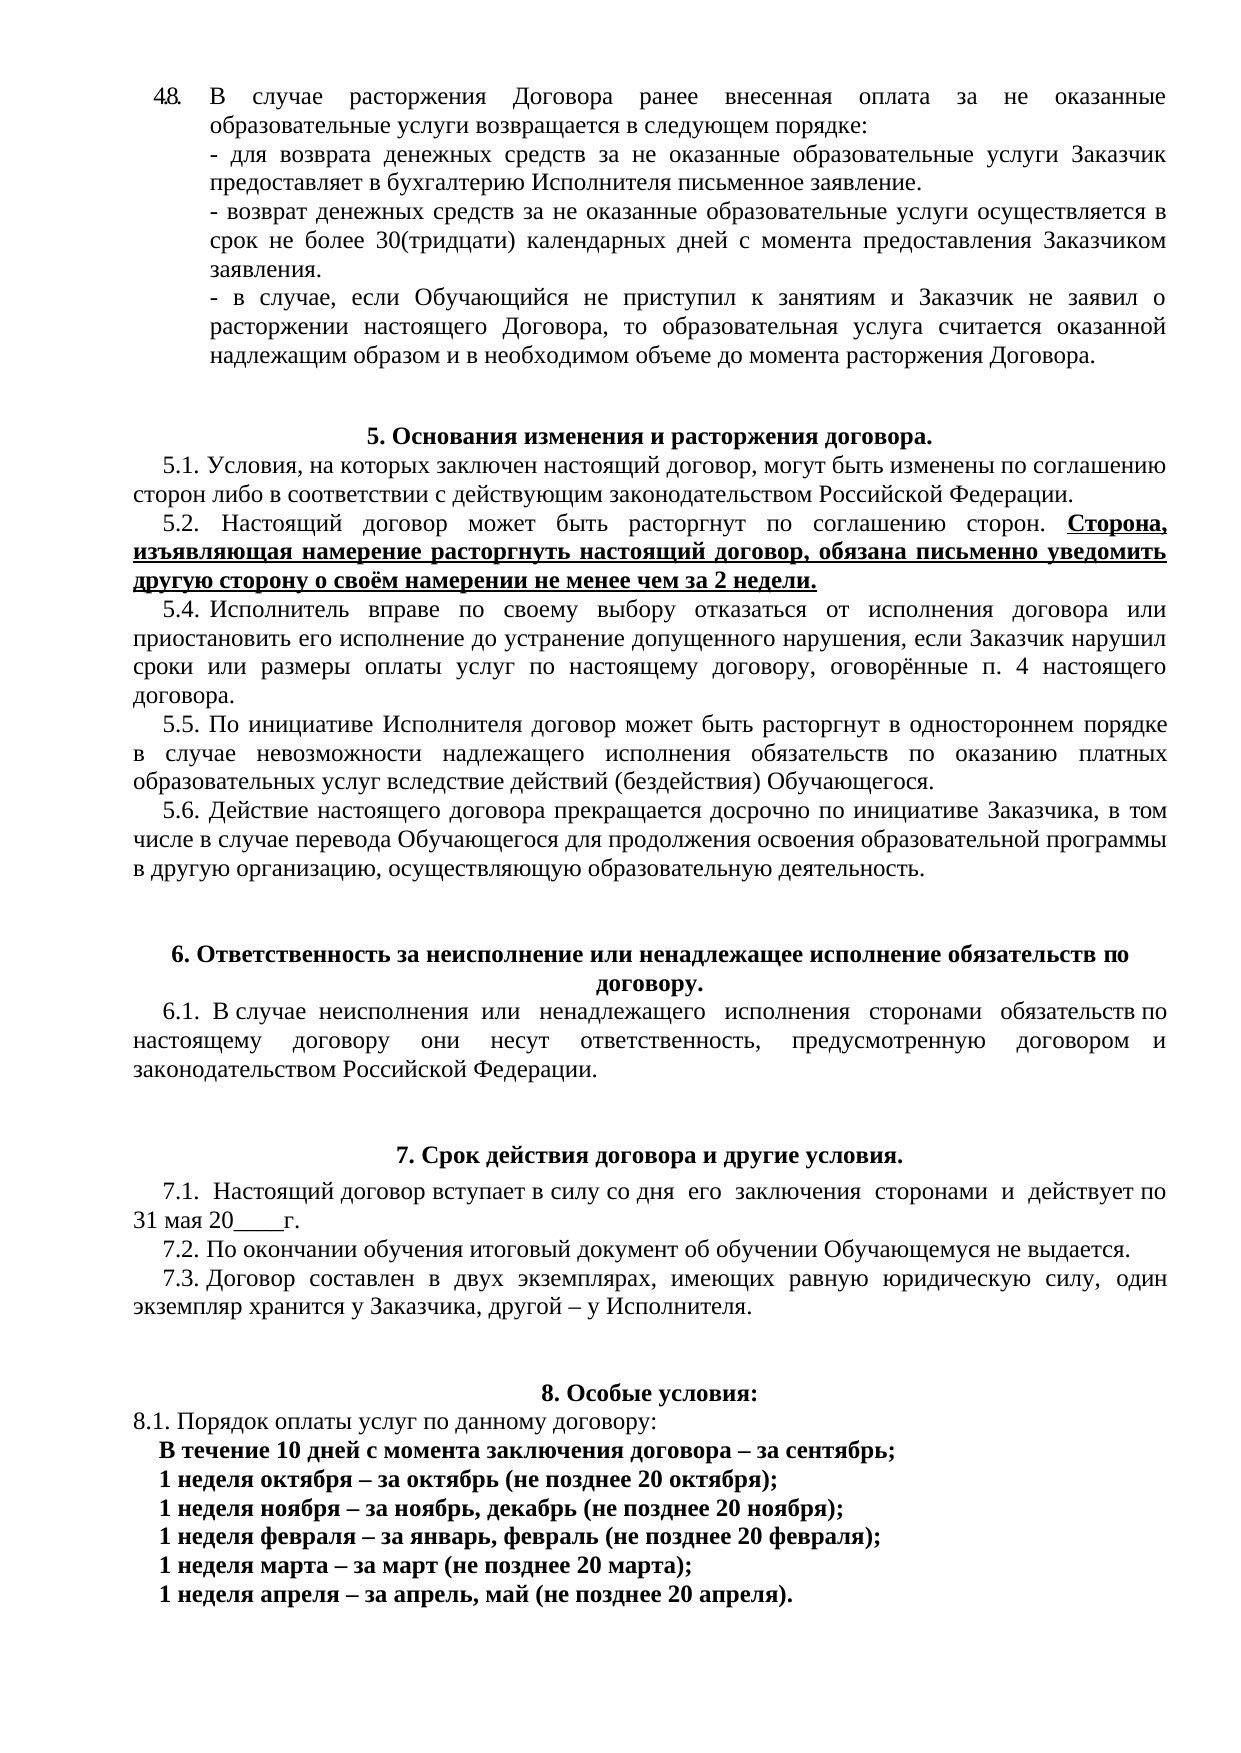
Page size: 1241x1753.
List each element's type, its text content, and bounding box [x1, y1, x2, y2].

list Настоящий договор вступает в силу со дня его заключения сторонами и действует по 31 мая 20____г. [133, 1176, 1167, 1234]
text 1 неделя апреля – за апрель, май (не позднее 20 апреля). [158, 1579, 1217, 1608]
list Действие настоящего договора прекращается досрочно по инициативе Заказчика, в том числе в случае перевода Обучающегося для продолжения освоения образовательной программы в другую организацию, осуществляющую образовательную деятельность. [133, 795, 1167, 881]
list По инициативе Исполнителя договор может быть расторгнут в одностороннем порядке в случае невозможности надлежащего исполнения обязательств по оказанию платных образовательных услуг вследствие действий (бездействия) Обучающегося. [133, 709, 1167, 795]
list По окончании обучения итоговый документ об обучении Обучающемуся не выдается. [162, 1234, 1217, 1263]
list Настоящий договор может быть расторгнут по соглашению сторон. Сторона, изъявляющая намерение расторгнуть настоящий договор, обязана письменно уведомить другую сторону о своём намерении не менее чем за 2 недели. [133, 508, 1167, 561]
subtitle В течение 10 дней с момента заключения договора – за сентябрь; 1 неделя октября – за октябрь (не позднее 20 октября); [158, 1435, 899, 1493]
text 8.1. Порядок оплаты услуг по данному договору: [133, 1406, 1217, 1435]
subtitle Основания изменения и расторжения договора. [367, 421, 1217, 450]
text 1 неделя ноября – за ноябрь, декабрь (не позднее 20 ноября); [158, 1493, 1217, 1521]
list В случае расторжения Договора ранее внесенная оплата за не оказанные образовательные услуги возвращается в следующем порядке: [153, 81, 1167, 139]
list Условия, на которых заключен настоящий договор, могут быть изменены по соглашению сторон либо в соответствии с действующим законодательством Российской Федерации. [133, 450, 1167, 508]
list - в случае, если Обучающийся не приступил к занятиям и Заказчик не заявил о расторжении настоящего Договора, то образовательная услуга считается оказанной надлежащим образом и в необходимом объеме до момента расторжения Договора. [209, 282, 1167, 369]
subtitle Срок действия договора и другие условия. [396, 1140, 1217, 1169]
list - для возврата денежных средств за не оказанные образовательные услуги Заказчик предоставляет в бухгалтерию Исполнителя письменное заявление. [209, 139, 1167, 196]
list Настоящий договор может быть расторгнут по соглашению сторон. Сторона, изъявляющая намерение расторгнуть настоящий договор, обязана письменно уведомить другую сторону о своём намерении не менее чем за 2 недели. [133, 563, 1167, 594]
list Исполнитель вправе по своему выбору отказаться от исполнения договора или приостановить его исполнение до устранение допущенного нарушения, если Заказчик нарушил сроки или размеры оплаты услуг по настоящему договору, оговорённые п. 4 настоящего договора. [133, 594, 1167, 709]
text 6.1. В случае неисполнения или ненадлежащего исполнения сторонами обязательств по настоящему договору они несут ответственность, предусмотренную договором и законодательством Российской Федерации. [133, 996, 1167, 1083]
subtitle Особые условия: [541, 1378, 1217, 1406]
list - возврат денежных средств за не оказанные образовательные услуги осуществляется в срок не более 30(тридцати) календарных дней с момента предоставления Заказчиком заявления. [209, 196, 1167, 282]
text 1 неделя февраля – за январь, февраль (не позднее 20 февраля); 1 неделя марта – за март (не позднее 20 марта); [158, 1521, 884, 1579]
subtitle Ответственность за неисполнение или ненадлежащее исполнение обязательств по договору. [171, 939, 1129, 996]
list Договор составлен в двух экземплярах, имеющих равную юридическую силу, один экземпляр хранится у Заказчика, другой ‒ у Исполнителя. [133, 1263, 1167, 1320]
